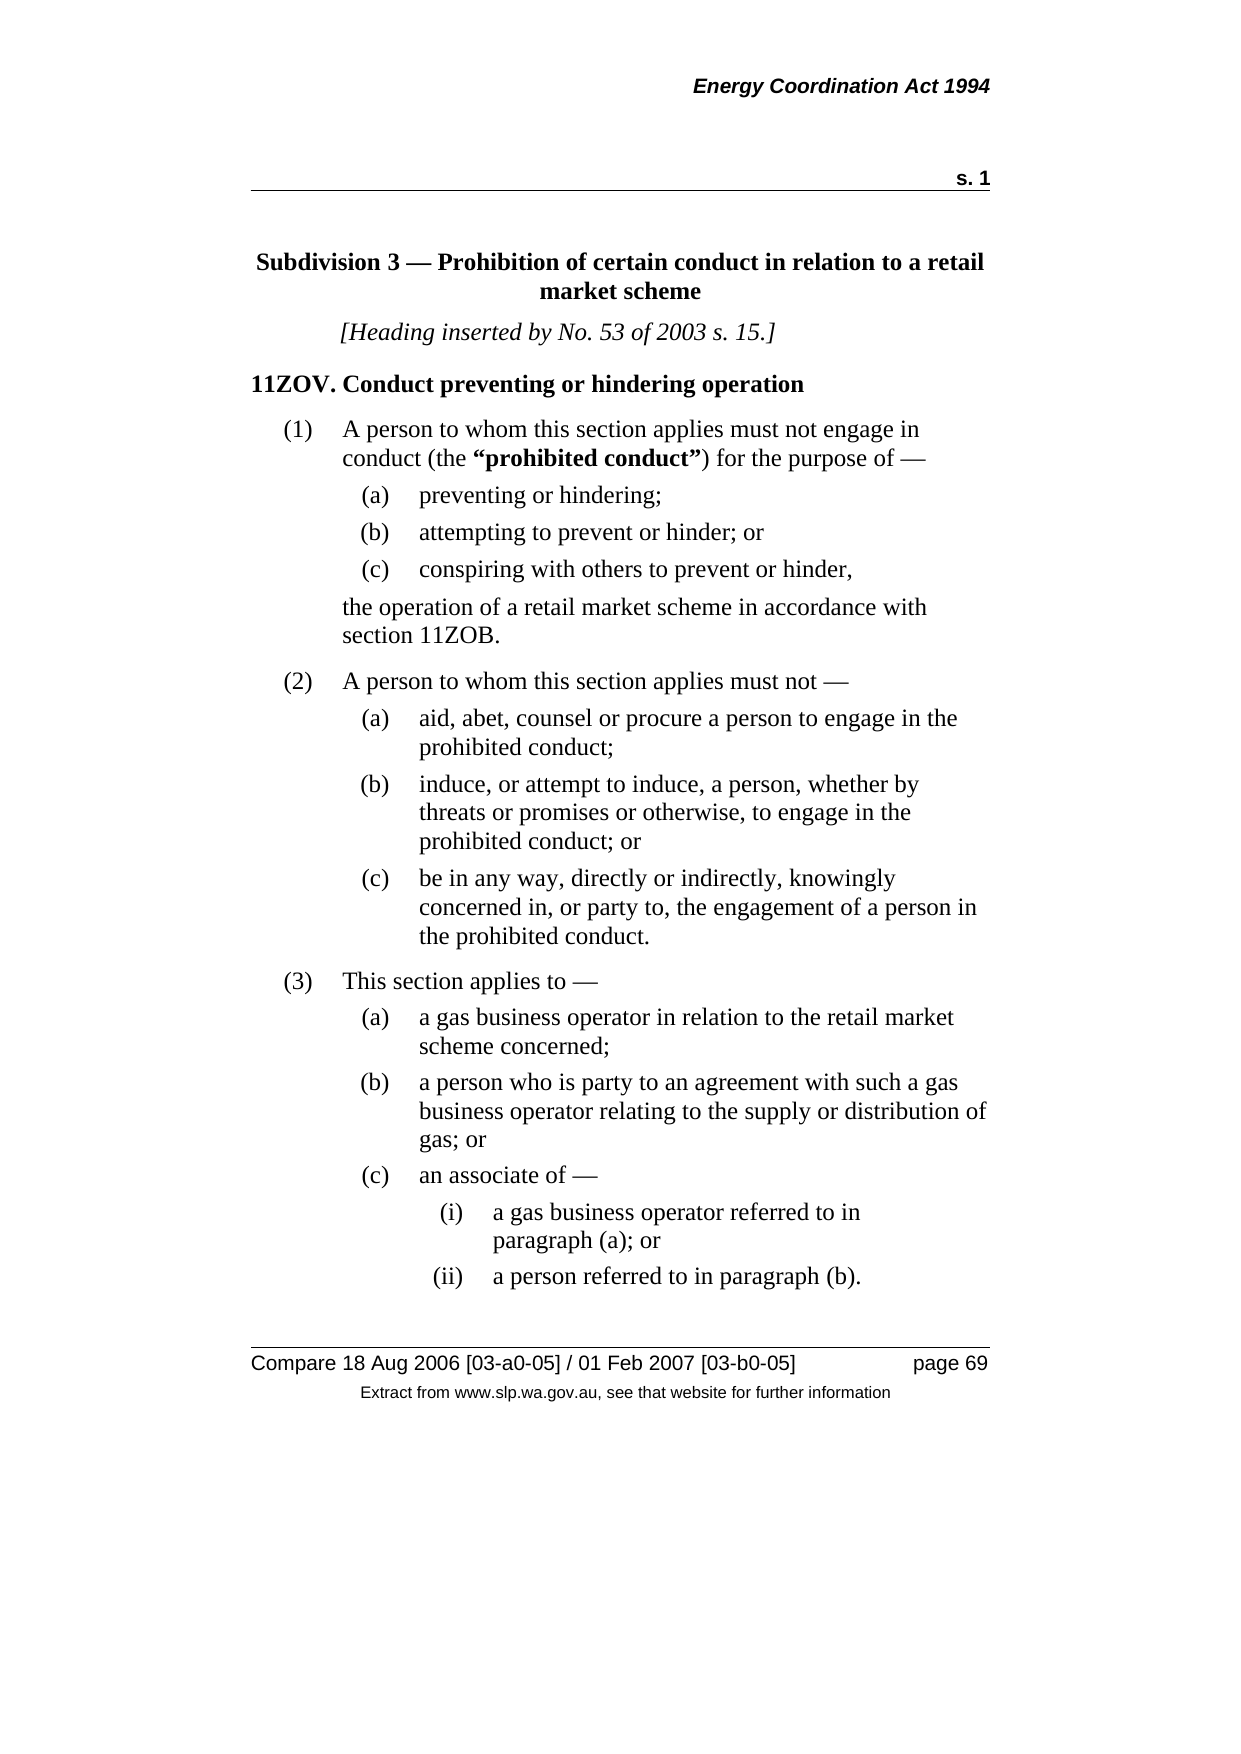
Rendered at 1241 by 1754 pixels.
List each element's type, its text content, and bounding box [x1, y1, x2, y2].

text (2) A person to whom this section applies must not — [251, 666, 990, 694]
text (b) attempting to prevent or hinder; or [251, 517, 990, 546]
text (3) This section applies to — [251, 966, 990, 995]
text (a) aid, abet, counsel or procure a person to engage in the prohibited conduct; [251, 703, 990, 760]
subtitle 11ZOV. Conduct preventing or hindering operation [251, 369, 990, 398]
text (ii) a person referred to in paragraph (b). [251, 1261, 990, 1290]
text (c) be in any way, directly or indirectly, knowingly concerned in, or party to, the engagement of a person in the prohibited conduct. [251, 863, 990, 949]
text (b) induce, or attempt to induce, a person, whether by threats or promises or otherwise, to engage in the prohibited conduct; or [251, 769, 990, 855]
text the operation of a retail market scheme in accordance with section 11ZOB. [251, 592, 990, 649]
text (c) conspiring with others to prevent or hinder, [251, 554, 990, 583]
text (a) a gas business operator in relation to the retail market scheme concerned; [251, 1002, 990, 1060]
text (1) A person to whom this section applies must not engage in conduct (the “prohibited conduct”) for the purpose of — [251, 414, 990, 472]
text (a) preventing or hindering; [251, 480, 990, 509]
text (i) a gas business operator referred to in paragraph (a); or [251, 1197, 990, 1254]
text (c) an associate of — [251, 1161, 990, 1189]
subtitle [Heading inserted by No. 53 of 2003 s. 15.] [251, 317, 990, 346]
subtitle Subdivision 3 — Prohibition of certain conduct in relation to a retail market scheme [251, 247, 990, 305]
text (b) a person who is party to an agreement with such a gas business operator relating to the supply or distribution of gas; or [251, 1067, 990, 1153]
